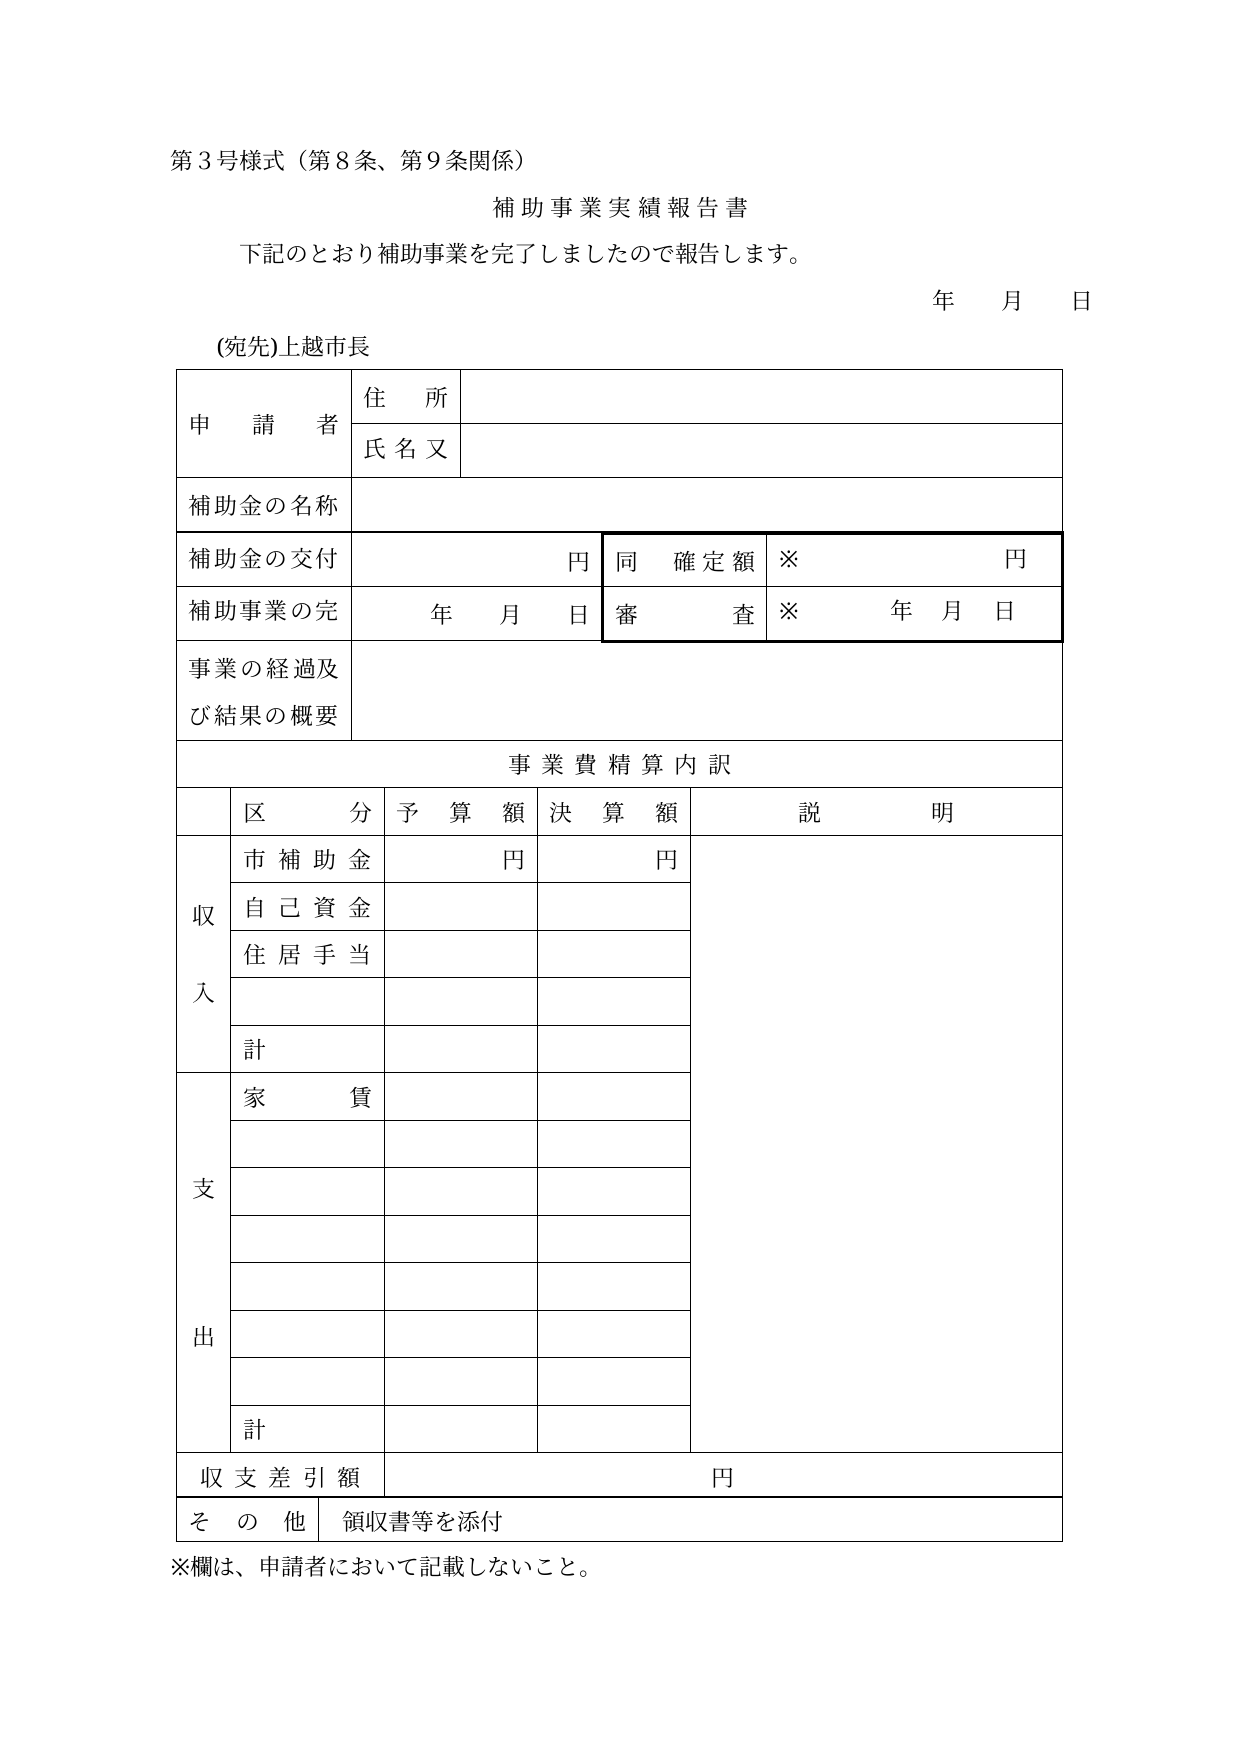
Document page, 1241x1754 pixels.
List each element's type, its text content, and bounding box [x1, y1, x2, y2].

table_cell [461, 424, 1062, 477]
table_header [461, 370, 1062, 423]
table_cell [538, 1073, 690, 1120]
text 下記のとおり補助事業を完了しましたので報告します。 [148, 229, 1093, 276]
table_cell [538, 1406, 690, 1452]
table_cell 円 [352, 533, 601, 586]
table_cell [231, 1121, 384, 1167]
table_cell [538, 1168, 690, 1215]
table_header 申請者 [177, 370, 351, 477]
table_cell [352, 641, 1062, 740]
table_cell 円 [385, 1453, 1062, 1496]
table_cell [538, 1026, 690, 1072]
table_cell 予算額 [385, 788, 537, 835]
table_cell 収入 [177, 836, 230, 1072]
text (宛先)上越市長 [148, 322, 1093, 369]
table_cell 計 [231, 1406, 384, 1452]
table_cell [385, 1358, 537, 1405]
table_cell [231, 1358, 384, 1405]
table_cell 説明 [691, 788, 1062, 835]
table_cell [231, 1168, 384, 1215]
table_cell [538, 931, 690, 977]
table_cell ※ 年 月 日 係員 [767, 587, 1061, 640]
table_cell 補助事業の完了年月日 [177, 587, 351, 640]
table_cell [538, 883, 690, 930]
table_cell [538, 1121, 690, 1167]
table_cell 円 [538, 836, 690, 882]
text 年 月 日 [148, 276, 1093, 322]
table_cell 事業の経過及び結果の概要 [177, 641, 351, 740]
table_cell [538, 1216, 690, 1262]
table_cell [231, 1263, 384, 1310]
table_cell [538, 1311, 690, 1357]
table_cell [231, 1311, 384, 1357]
table_cell 家賃 [231, 1073, 384, 1120]
table_cell [177, 788, 230, 835]
table_cell [538, 1358, 690, 1405]
table_cell 同 確定額 [604, 535, 766, 586]
table_cell [385, 1121, 537, 1167]
table_cell 決算額 [538, 788, 690, 835]
table_header 住所 [352, 370, 460, 423]
table_cell ※ 円 [767, 535, 1061, 586]
table_cell 領収書等を添付 [319, 1498, 1062, 1541]
table_cell 審査 [604, 587, 766, 640]
table_cell 収支差引額 [177, 1453, 384, 1496]
table_cell [231, 978, 384, 1025]
table_cell その他 [177, 1498, 318, 1541]
table_cell 自己資金 [231, 883, 384, 930]
table_cell 支出 [177, 1073, 230, 1452]
table_cell [385, 1073, 537, 1120]
table_cell [231, 1216, 384, 1262]
text 補助事業実績報告書 [148, 183, 1093, 229]
table_cell [385, 978, 537, 1025]
table_cell 氏名又は名称 [352, 424, 460, 477]
table_cell [385, 931, 537, 977]
table_cell [691, 836, 1062, 1452]
table_cell [538, 1263, 690, 1310]
text ※欄は、申請者において記載しないこと。 [148, 1542, 1093, 1588]
table_cell 事業費精算内訳 [177, 741, 1062, 787]
table_cell [385, 1026, 537, 1072]
table_cell [385, 1216, 537, 1262]
table_cell 補助金の名称 [177, 478, 351, 531]
table_cell 区分 [231, 788, 384, 835]
table_cell [385, 1263, 537, 1310]
table_cell [385, 1311, 537, 1357]
table_cell 補助金の交付決定額 [177, 533, 351, 586]
table_cell 円 [385, 836, 537, 882]
table_cell 市補助金 [231, 836, 384, 882]
table_cell 年 月 日 [352, 587, 601, 640]
table_cell 住居手当 [231, 931, 384, 977]
table_cell [385, 1406, 537, 1452]
table_cell 計 [231, 1026, 384, 1072]
table_cell [352, 478, 1062, 531]
table_cell [385, 883, 537, 930]
table_cell [538, 978, 690, 1025]
table_cell [385, 1168, 537, 1215]
text 第３号様式（第８条、第９条関係） [148, 137, 1093, 183]
